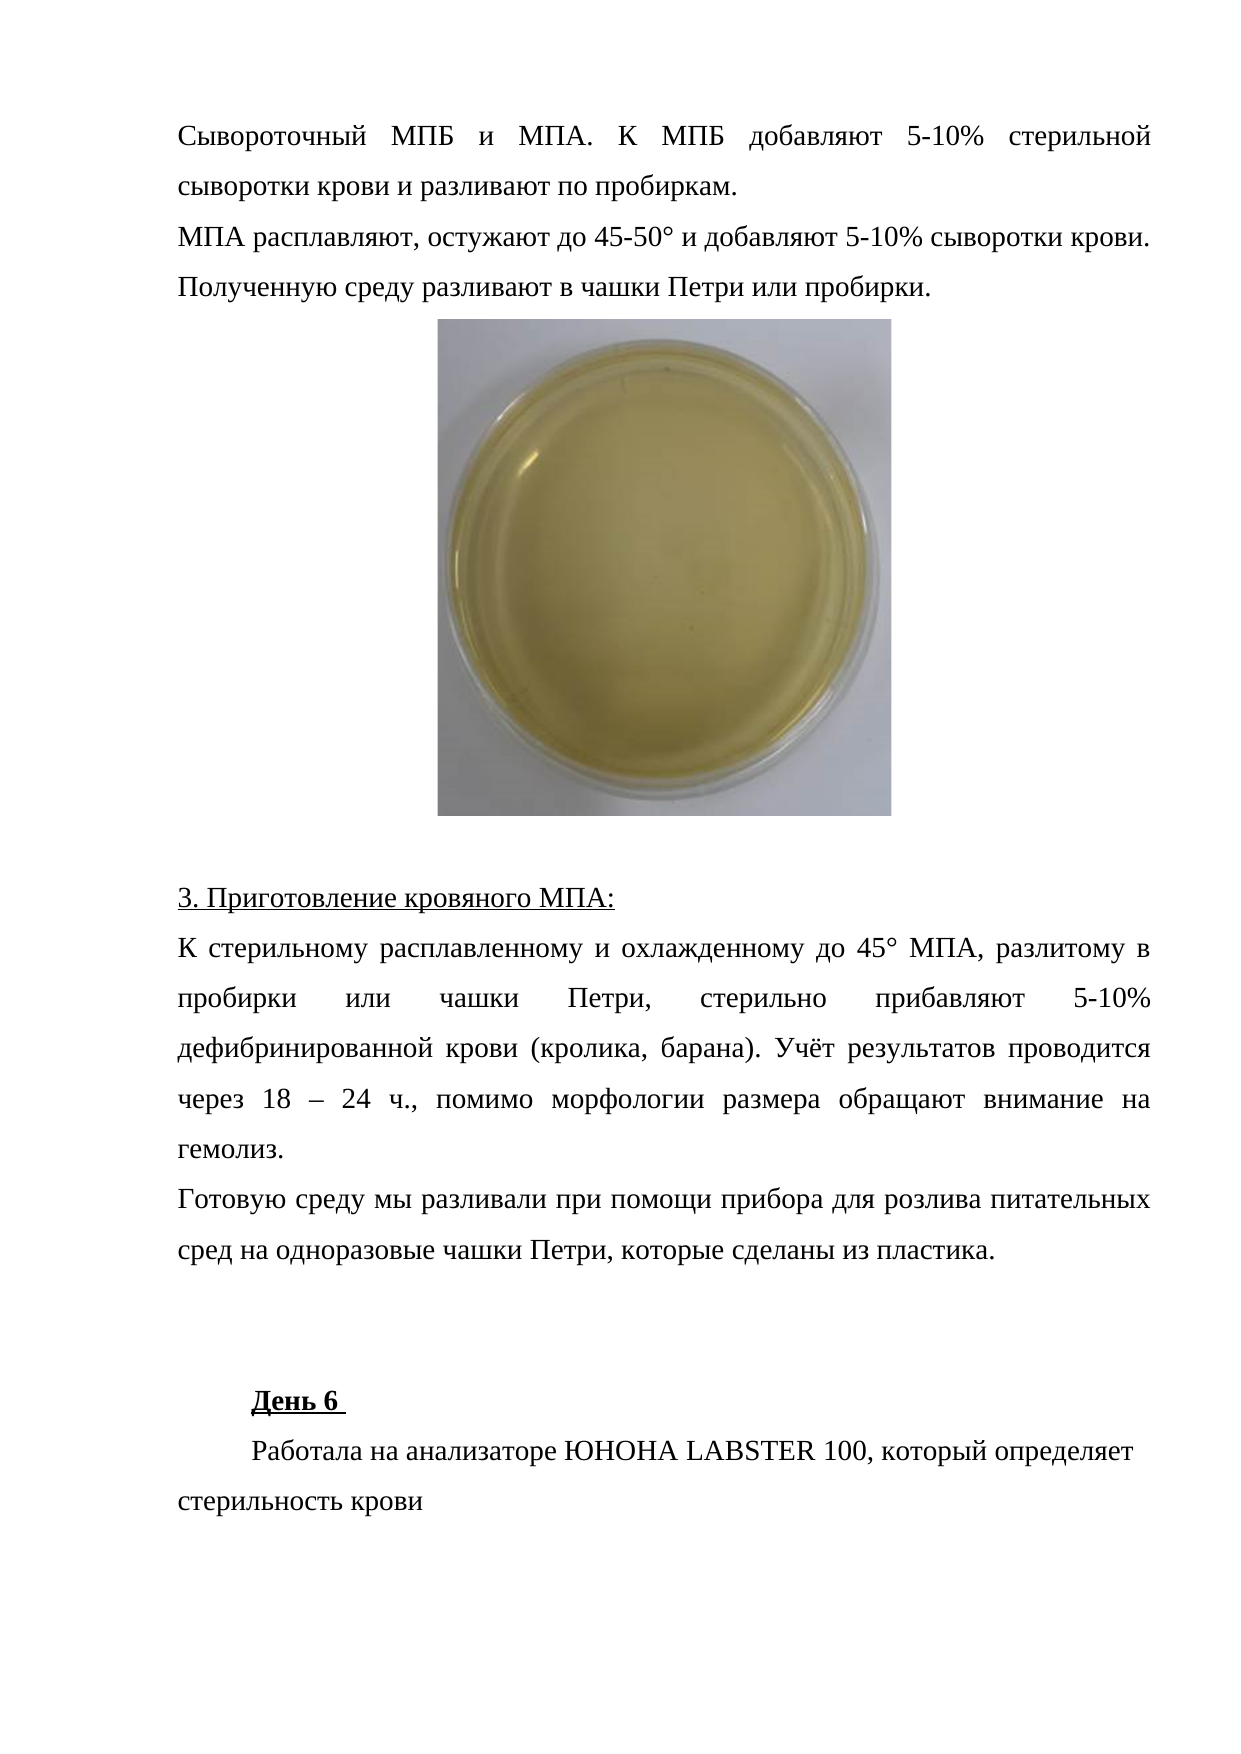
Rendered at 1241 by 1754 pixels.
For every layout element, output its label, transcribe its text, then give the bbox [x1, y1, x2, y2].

text Работала на анализаторе ЮНОНА LABSTER 100, который определяет стерильность крови [177, 1433, 1152, 1517]
picture [437, 319, 892, 816]
text Сывороточный МПБ и МПА. К МПБ добавляют 5-10% стерильной сыворотки крови и разливают по пробиркам. [177, 118, 1152, 202]
text К стерильному расплавленному и охлажденному до 45° МПА, разлитому в пробирки или чашки Петри, стерильно прибавляют 5-10% дефибринированной крови (кролика, барана). Учёт результатов проводится через 18 – 24 ч., помимо морфологии размера обращают внимание на гемолиз. [177, 930, 1152, 1165]
text 3. Приготовление кровяного МПА: [177, 829, 1152, 913]
text МПА расплавляют, остужают до 45-50° и добавляют 5-10% сыворотки крови. Полученную среду разливают в чашки Петри или пробирки. [177, 219, 1152, 303]
text День 6 [177, 1383, 1152, 1416]
text Готовую среду мы разливали при помощи прибора для розлива питательных сред на одноразовые чашки Петри, которые сделаны из пластика. [177, 1182, 1152, 1265]
